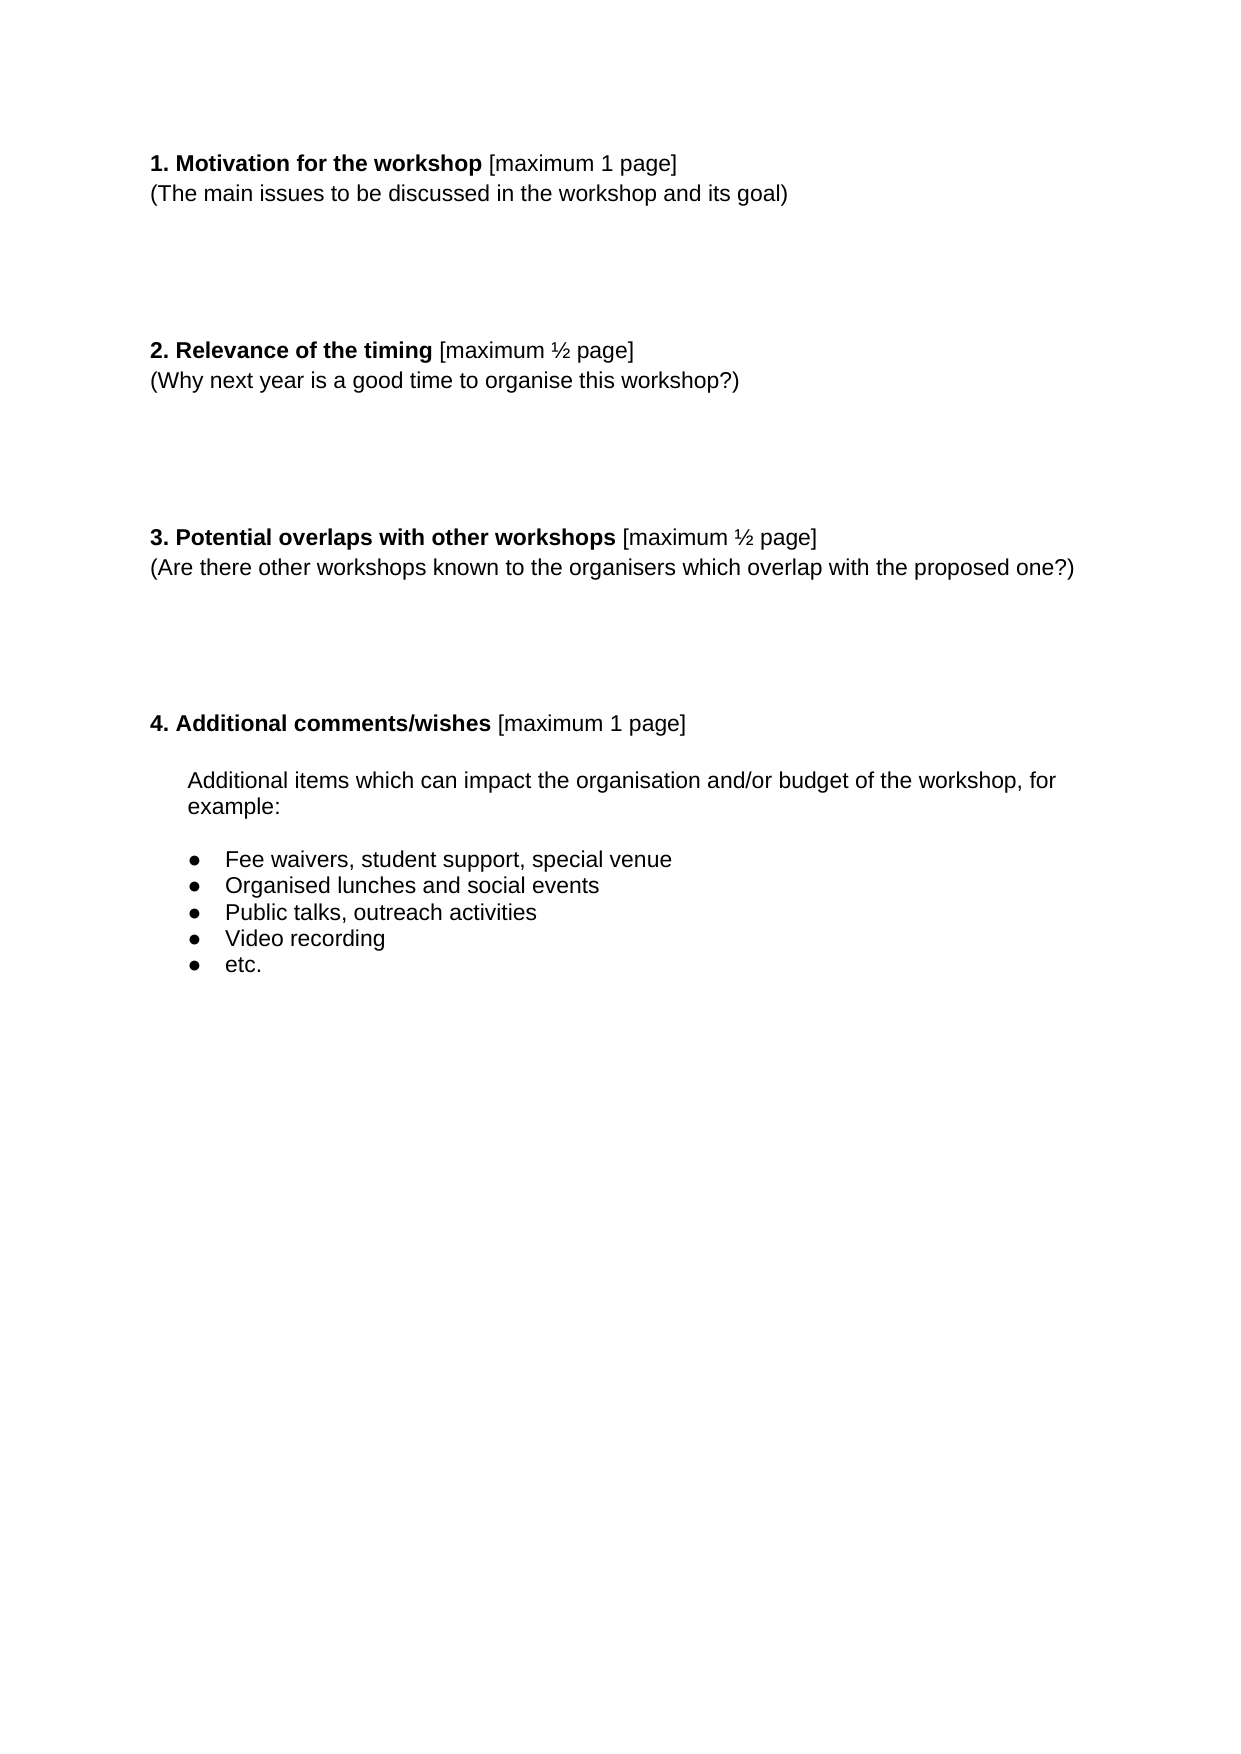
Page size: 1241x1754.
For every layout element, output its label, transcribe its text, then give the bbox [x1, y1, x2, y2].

text (Are there other workshops known to the organisers which overlap with the proposed one?) [150, 554, 1090, 580]
text Additional items which can impact the organisation and/or budget of the workshop, for example: [187, 767, 1090, 819]
list Fee waivers, student support, special venue [187, 846, 1090, 872]
text 4. Additional comments/wishes [maximum 1 page] [150, 710, 1090, 737]
text (Why next year is a good time to organise this workshop?) [150, 367, 1090, 393]
text 1. Motivation for the workshop [maximum 1 page] [150, 150, 1090, 176]
text (The main issues to be discussed in the workshop and its goal) [150, 180, 1090, 207]
list Organised lunches and social events [187, 872, 1090, 899]
list etc. [187, 951, 1090, 978]
list Public talks, outreach activities [187, 899, 1090, 925]
list Video recording [187, 925, 1090, 951]
text 3. Potential overlaps with other workshops [maximum ½ page] [150, 523, 1090, 550]
text 2. Relevance of the timing [maximum ½ page] [150, 337, 1090, 363]
